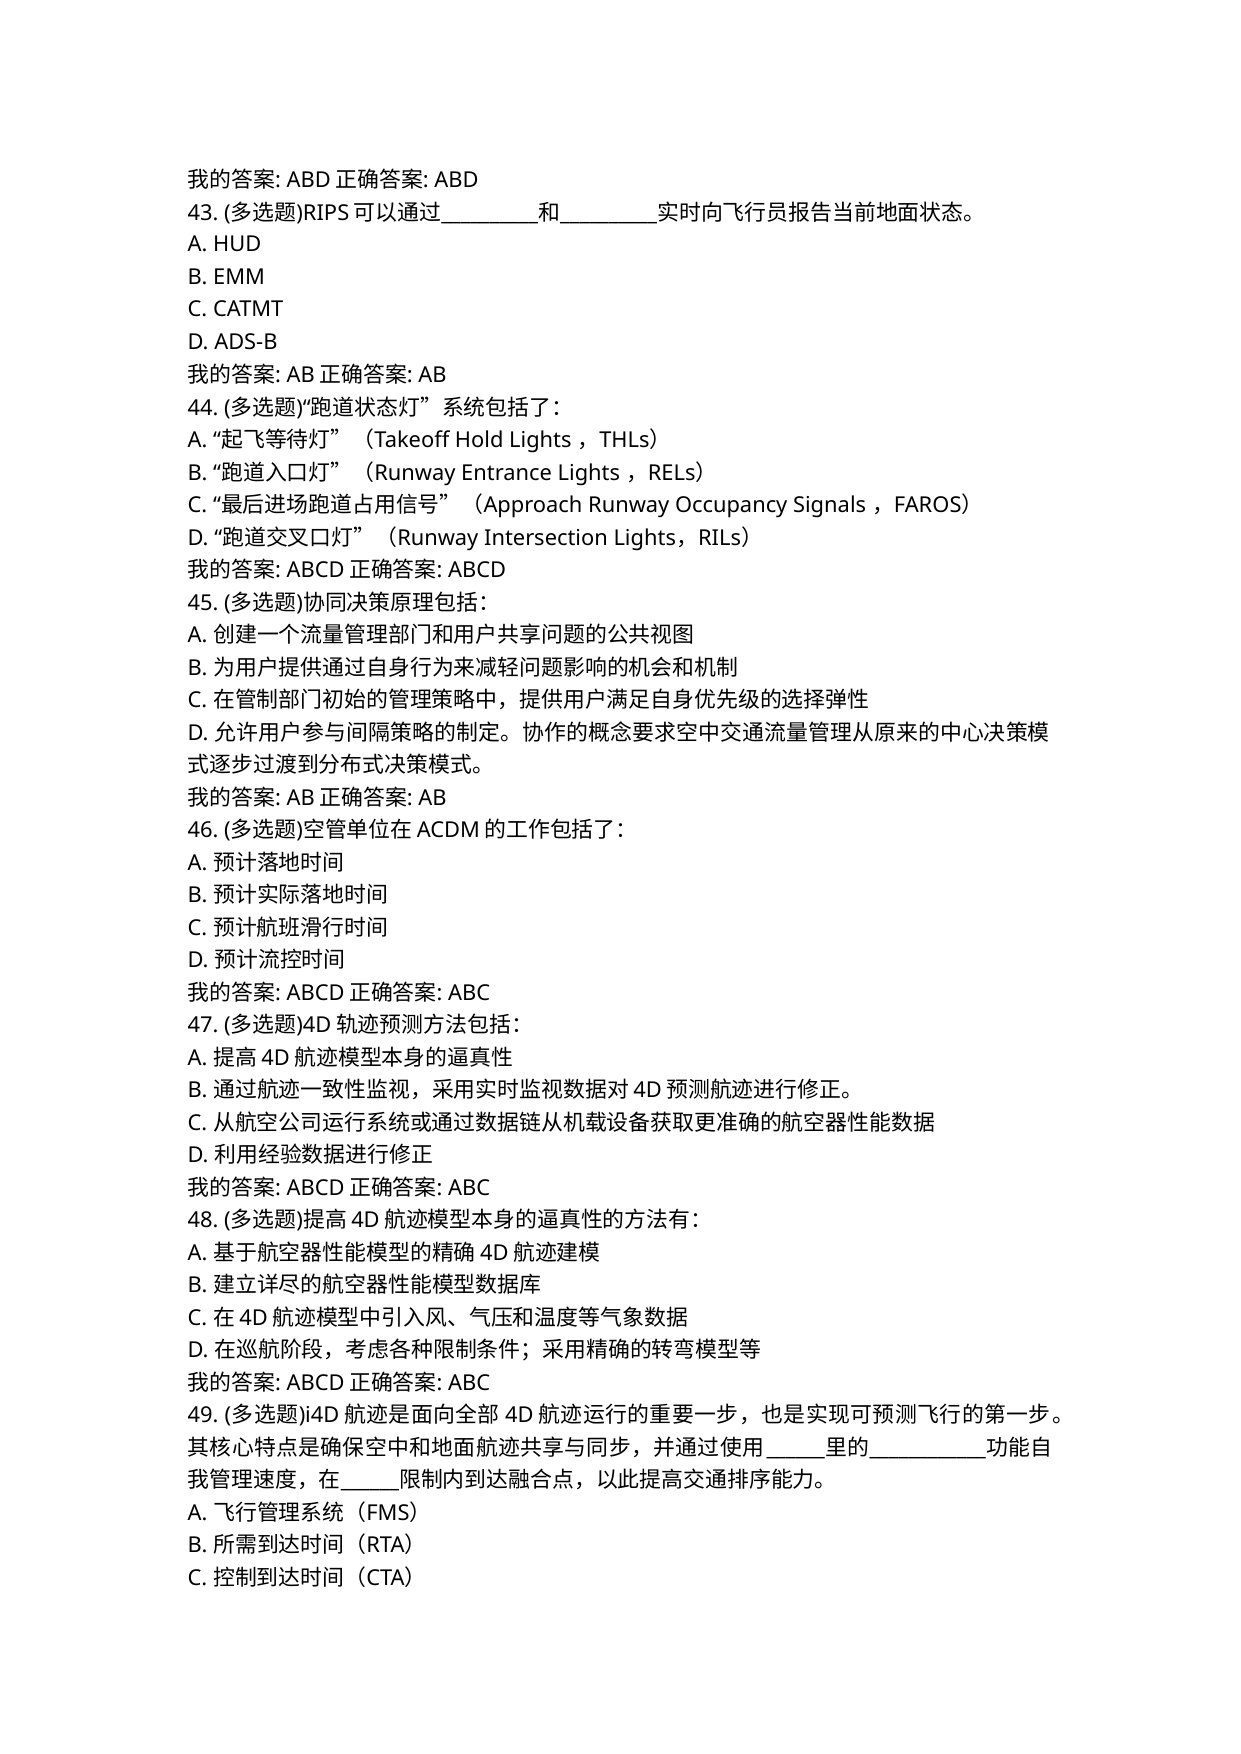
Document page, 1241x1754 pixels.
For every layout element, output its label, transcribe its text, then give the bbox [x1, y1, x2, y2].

text B. EMM [187, 259, 1053, 292]
text B. “跑道入口灯”（Runway Entrance Lights ，RELs） [187, 454, 1053, 487]
text B. 为用户提供通过自身行为来减轻问题影响的机会和机制 [187, 649, 1053, 682]
text 46. (多选题)空管单位在ACDM的工作包括了： [187, 812, 1053, 844]
text D. 允许用户参与间隔策略的制定。协作的概念要求空中交通流量管理从原来的中心决策模式逐步过渡到分布式决策模式。 [187, 714, 1053, 779]
text 47. (多选题)4D轨迹预测方法包括： [187, 1007, 1053, 1039]
text 我的答案: AB正确答案: AB [187, 779, 1053, 812]
text 我的答案: ABCD正确答案: ABC [187, 1364, 1053, 1397]
text A. 飞行管理系统（FMS） [187, 1494, 1053, 1527]
text 49. (多选题)i4D航迹是面向全部4D航迹运行的重要一步，也是实现可预测飞行的第一步。其核心特点是确保空中和地面航迹共享与同步，并通过使用______里的____________功能自我管理速度，在______限制内到达融合点，以此提高交通排序能力。 [187, 1397, 1053, 1494]
text B. 通过航迹一致性监视，采用实时监视数据对4D预测航迹进行修正。 [187, 1072, 1053, 1104]
text A. 创建一个流量管理部门和用户共享问题的公共视图 [187, 617, 1053, 649]
text A. 提高4D航迹模型本身的逼真性 [187, 1039, 1053, 1072]
text 我的答案: ABD正确答案: ABD [187, 162, 1053, 194]
text 45. (多选题)协同决策原理包括： [187, 584, 1053, 617]
text B. 建立详尽的航空器性能模型数据库 [187, 1267, 1053, 1299]
text D. “跑道交叉口灯”（Runway Intersection Lights，RILs） [187, 519, 1053, 552]
text D. 在巡航阶段，考虑各种限制条件；采用精确的转弯模型等 [187, 1332, 1053, 1364]
text B. 所需到达时间（RTA） [187, 1527, 1053, 1559]
text D. ADS-B [187, 324, 1053, 357]
text C. “最后进场跑道占用信号”（Approach Runway Occupancy Signals ，FAROS） [187, 487, 1053, 519]
text A. 预计落地时间 [187, 844, 1053, 877]
text C. 在4D航迹模型中引入风、气压和温度等气象数据 [187, 1299, 1053, 1332]
text A. HUD [187, 227, 1053, 259]
text A. 基于航空器性能模型的精确4D航迹建模 [187, 1234, 1053, 1267]
text D. 利用经验数据进行修正 [187, 1137, 1053, 1169]
text 48. (多选题)提高4D航迹模型本身的逼真性的方法有： [187, 1202, 1053, 1234]
text C. 控制到达时间（CTA） [187, 1559, 1053, 1592]
text 我的答案: AB正确答案: AB [187, 357, 1053, 389]
text D. 预计流控时间 [187, 942, 1053, 974]
text 43. (多选题)RIPS可以通过__________和__________实时向飞行员报告当前地面状态。 [187, 194, 1053, 227]
text 我的答案: ABCD正确答案: ABC [187, 1169, 1053, 1202]
text A. “起飞等待灯”（Takeoff Hold Lights ，THLs） [187, 422, 1053, 454]
text 我的答案: ABCD正确答案: ABCD [187, 552, 1053, 584]
text C. 在管制部门初始的管理策略中，提供用户满足自身优先级的选择弹性 [187, 682, 1053, 714]
text C. 预计航班滑行时间 [187, 909, 1053, 942]
text 我的答案: ABCD正确答案: ABC [187, 974, 1053, 1007]
text 44. (多选题)“跑道状态灯”系统包括了： [187, 389, 1053, 422]
text C. CATMT [187, 292, 1053, 324]
text B. 预计实际落地时间 [187, 877, 1053, 909]
text C. 从航空公司运行系统或通过数据链从机载设备获取更准确的航空器性能数据 [187, 1104, 1053, 1137]
